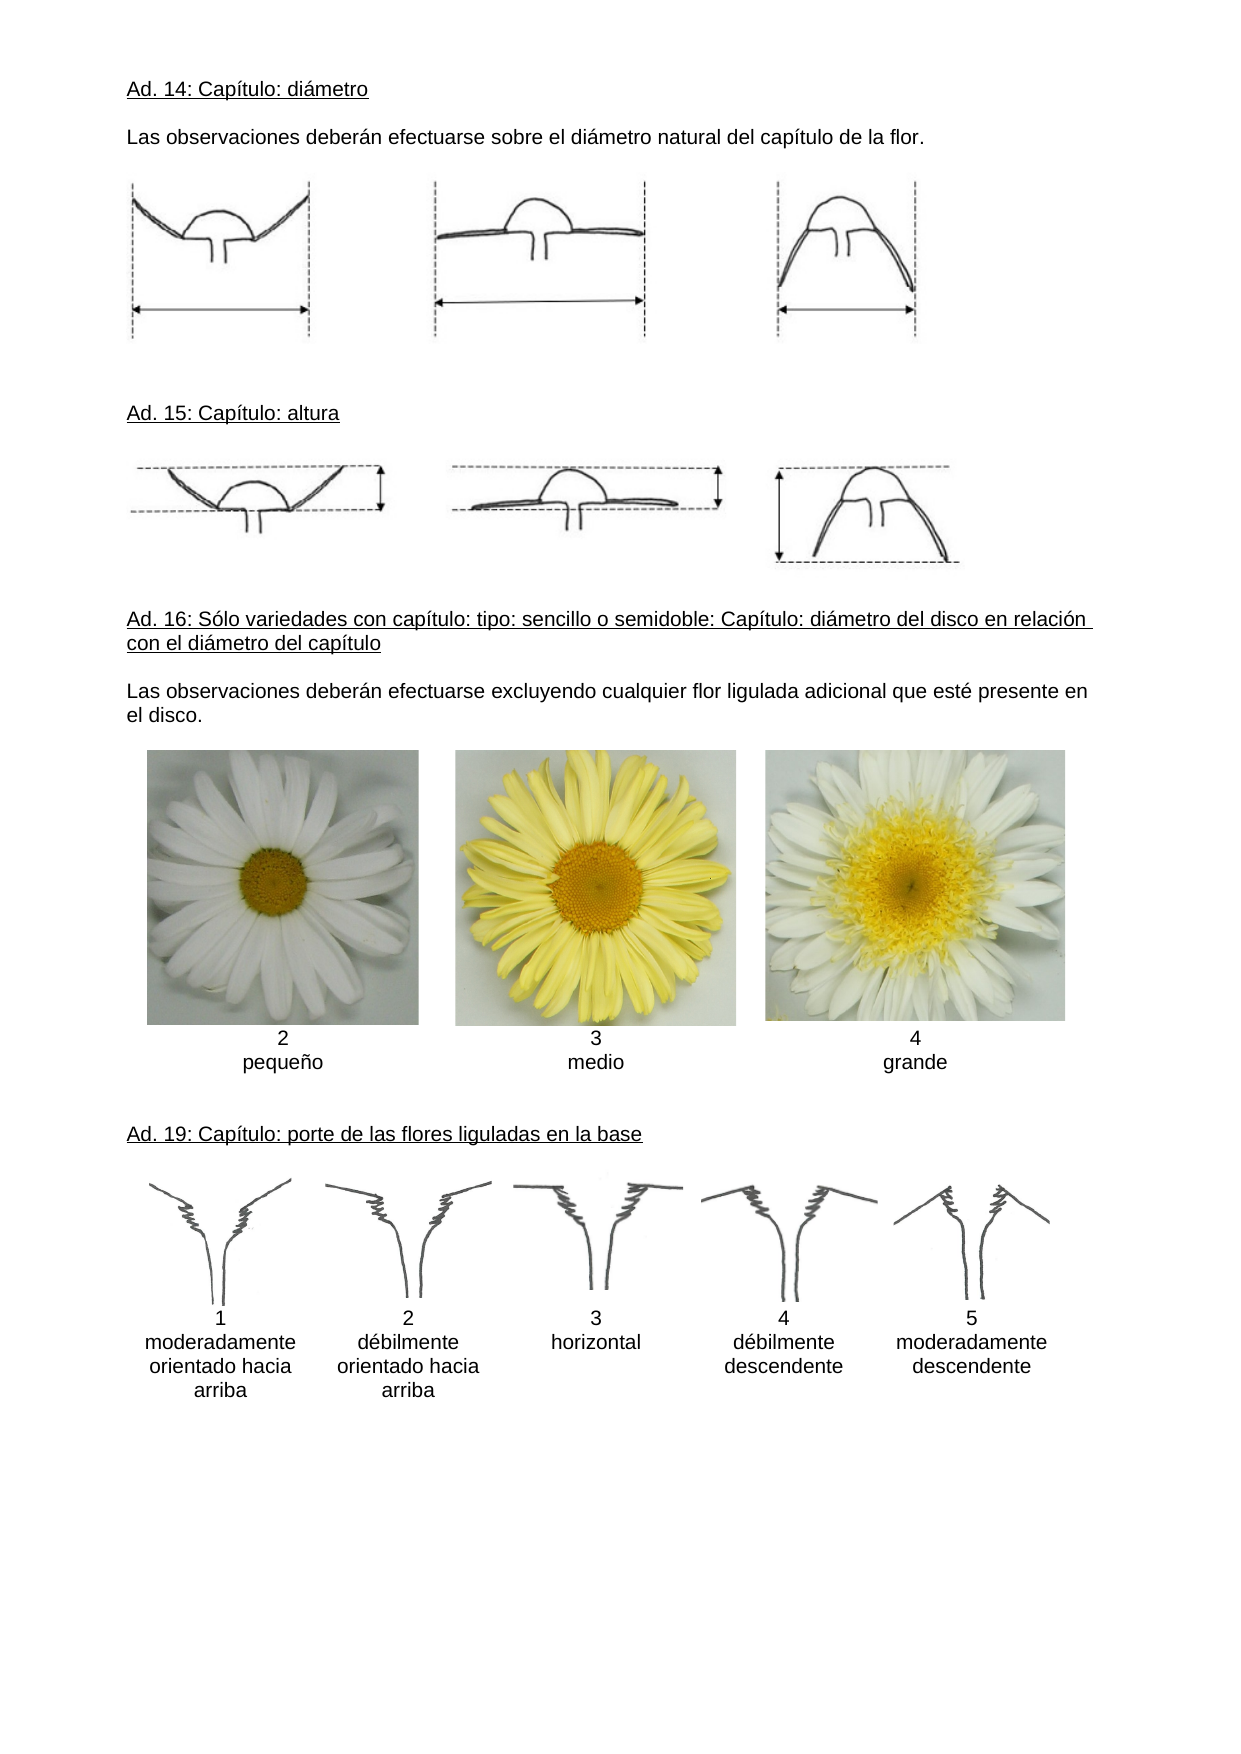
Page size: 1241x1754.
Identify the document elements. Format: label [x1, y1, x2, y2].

picture [126, 449, 965, 583]
picture [765, 750, 1066, 1021]
picture [893, 1169, 1050, 1300]
picture [149, 1169, 292, 1306]
picture [126, 172, 927, 354]
picture [147, 750, 419, 1025]
table_header [118, 77, 1104, 1473]
picture [455, 750, 737, 1026]
picture [325, 1169, 492, 1298]
picture [513, 1169, 684, 1290]
picture [701, 1169, 878, 1302]
